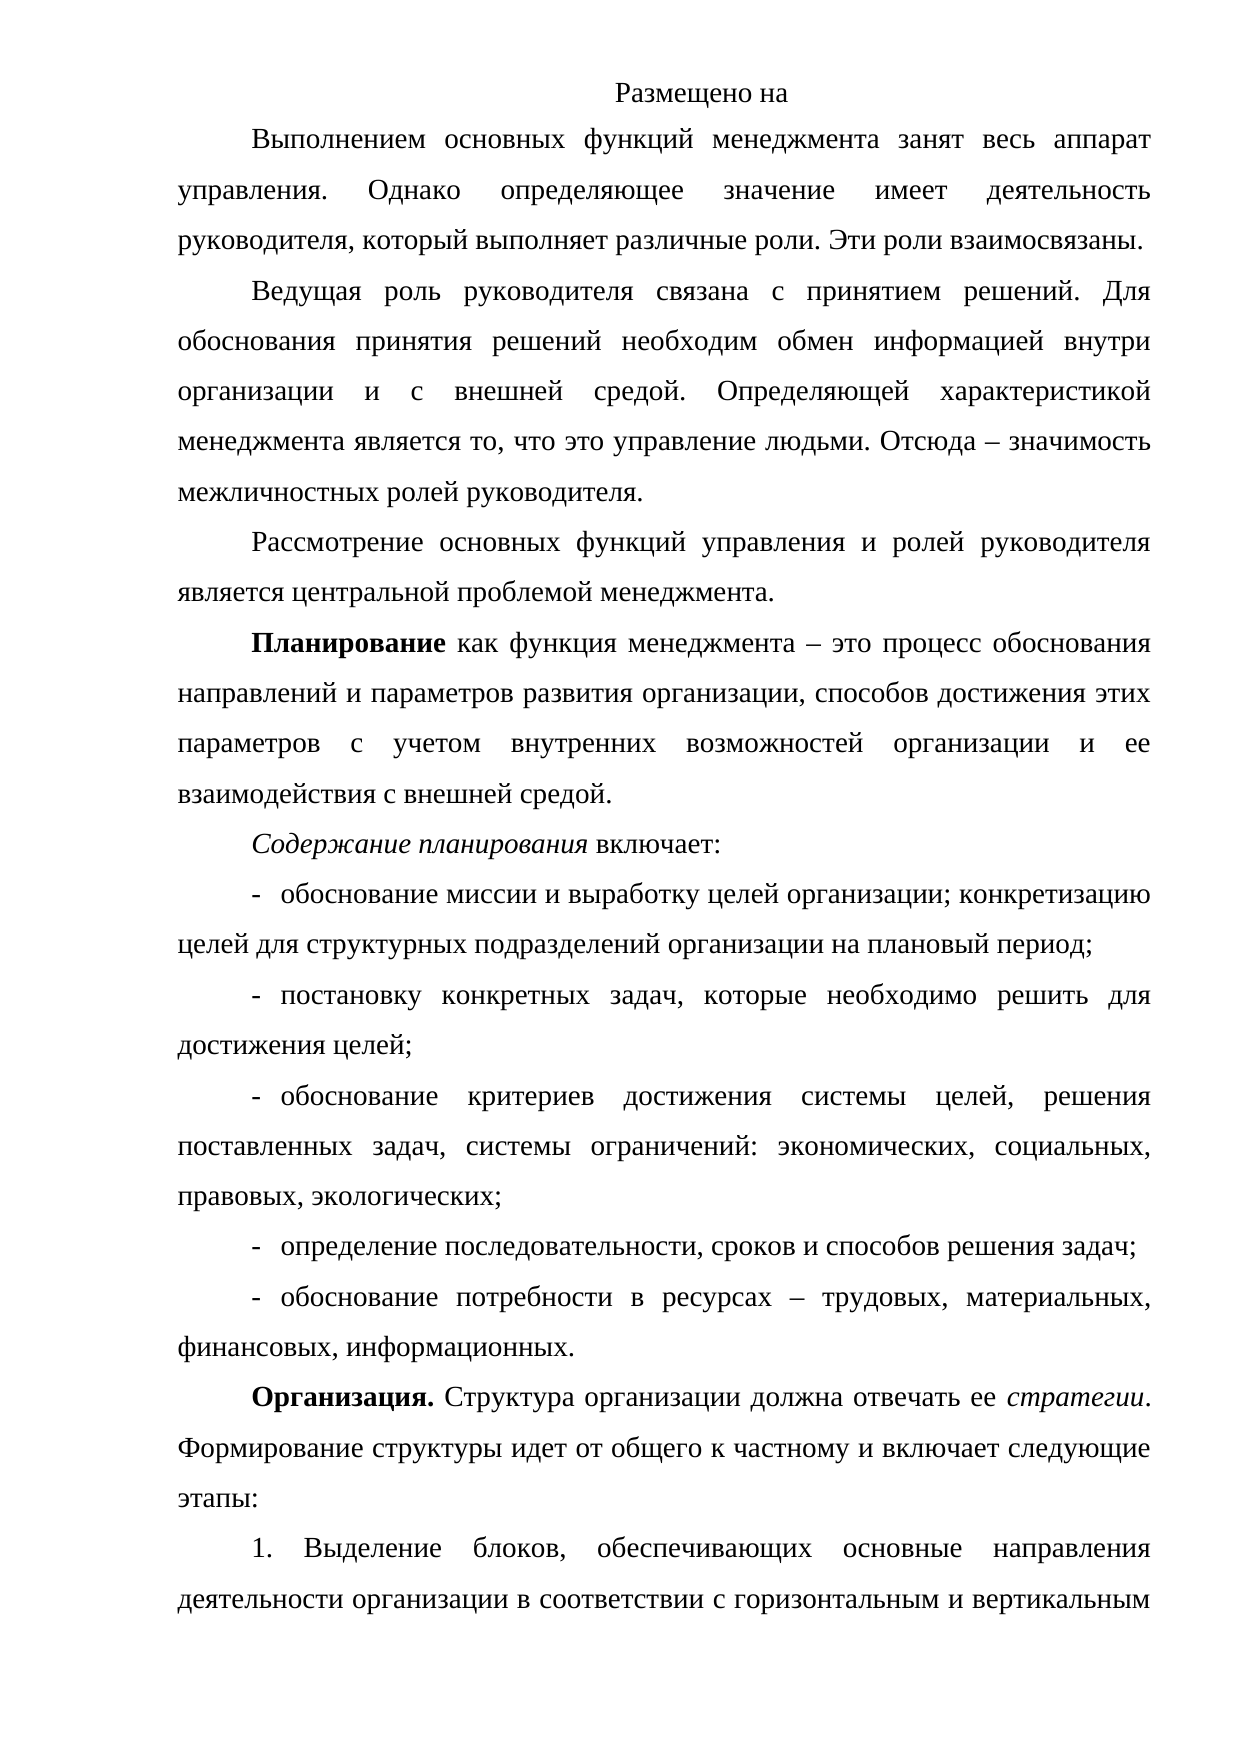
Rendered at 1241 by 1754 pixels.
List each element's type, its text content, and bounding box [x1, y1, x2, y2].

text Планирование как функция менеджмента – это процесс обоснования направлений и параметров развития организации, способов достижения этих параметров с учетом внутренних возможностей организации и ее взаимодействия с внешней средой. [177, 625, 1152, 809]
list обоснование критериев достижения системы целей, решения поставленных задач, системы ограничений: экономических, социальных, правовых, экологических; [177, 1078, 1152, 1212]
list постановку конкретных задач, которые необходимо решить для достижения целей; [177, 977, 1152, 1061]
list обоснование миссии и выработку целей организации; конкретизацию целей для структурных подразделений организации на плановый период; [177, 876, 1152, 960]
list определение последовательности, сроков и способов решения задач; [177, 1228, 1152, 1262]
text Организация. Структура организации должна отвечать ее стратегии. Формирование структуры идет от общего к частному и включает следующие этапы: [177, 1379, 1152, 1514]
text Ведущая роль руководителя связана с принятием решений. Для обоснования принятия решений необходим обмен информацией внутри организации и с внешней средой. Определяющей характеристикой менеджмента является то, что это управление людьми. Отсюда – значимость межличностных ролей руководителя. [177, 273, 1152, 507]
text Содержание планирования включает: [177, 826, 1152, 859]
list обоснование потребности в ресурсах – трудовых, материальных, финансовых, информационных. [177, 1279, 1152, 1363]
text Рассмотрение основных функций управления и ролей руководителя является центральной проблемой менеджмента. [177, 524, 1152, 608]
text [177, 1530, 1152, 1614]
text Выполнением основных функций менеджмента занят весь аппарат управления. Однако определяющее значение имеет деятельность руководителя, который выполняет различные роли. Эти роли взаимосвязаны. [177, 122, 1152, 256]
